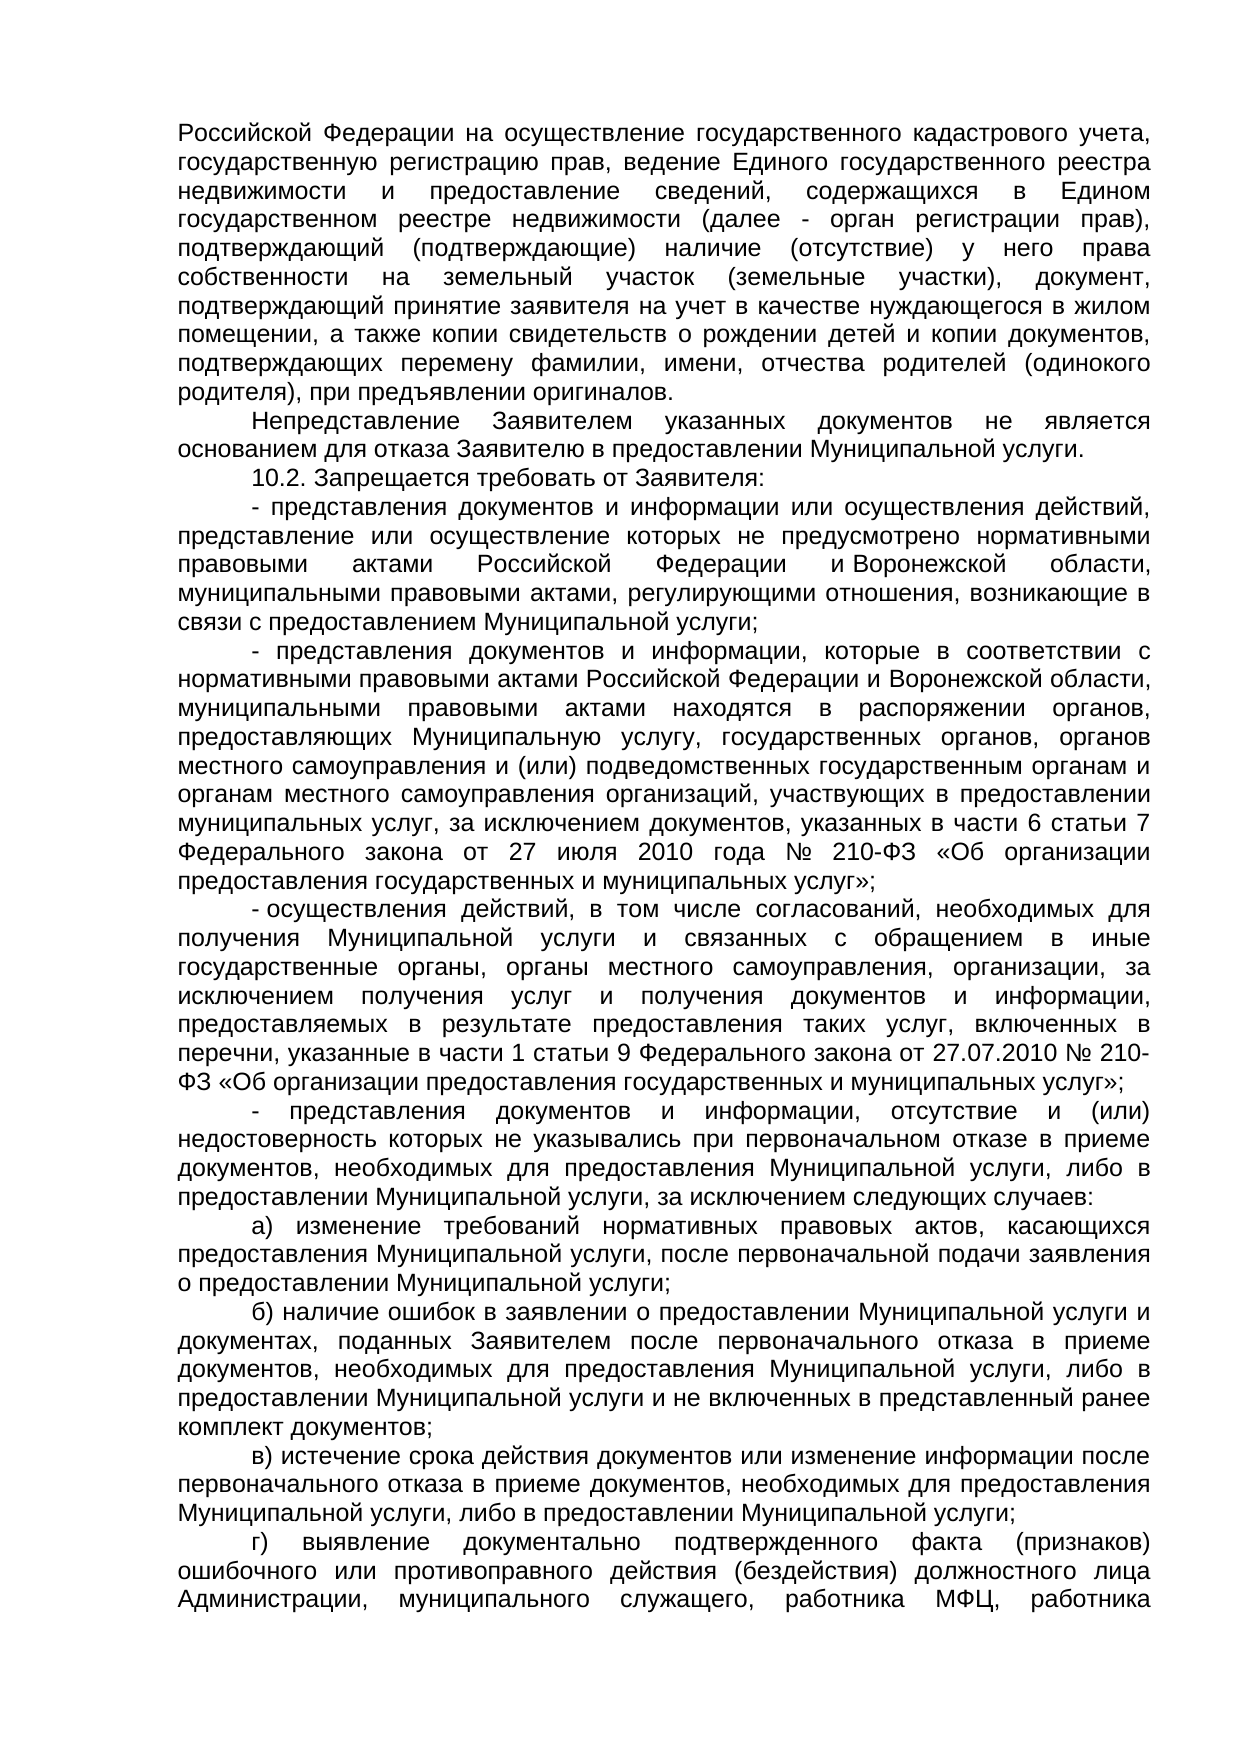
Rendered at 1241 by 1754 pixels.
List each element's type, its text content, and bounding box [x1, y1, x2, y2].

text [177, 1527, 1152, 1613]
text - представления документов и информации или осуществления действий, представление или осуществление которых не предусмотрено нормативными правовыми актами Российской Федерации и Воронежской области, муниципальными правовыми актами, регулирующими отношения, возникающие в связи с предоставлением Муниципальной услуги; [177, 492, 1152, 636]
text 10.2. Запрещается требовать от Заявителя: [177, 463, 1152, 492]
text - осуществления действий, в том числе согласований, необходимых для получения Муниципальной услуги и связанных с обращением в иные государственные органы, органы местного самоуправления, организации, за исключением получения услуг и получения документов и информации, предоставляемых в результате предоставления таких услуг, включенных в перечни, указанные в части 1 статьи 9 Федерального закона от 27.07.2010 № 210-ФЗ «Об организации предоставления государственных и муниципальных услуг»; [177, 894, 1152, 1096]
text а) изменение требований нормативных правовых актов, касающихся предоставления Муниципальной услуги, после первоначальной подачи заявления о предоставлении Муниципальной услуги; [177, 1211, 1152, 1297]
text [177, 118, 1152, 406]
text Непредставление Заявителем указанных документов не является основанием для отказа Заявителю в предоставлении Муниципальной услуги. [177, 406, 1152, 463]
text в) истечение срока действия документов или изменение информации после первоначального отказа в приеме документов, необходимых для предоставления Муниципальной услуги, либо в предоставлении Муниципальной услуги; [177, 1441, 1152, 1527]
text - представления документов и информации, отсутствие и (или) недостоверность которых не указывались при первоначальном отказе в приеме документов, необходимых для предоставления Муниципальной услуги, либо в предоставлении Муниципальной услуги, за исключением следующих случаев: [177, 1096, 1152, 1211]
text б) наличие ошибок в заявлении о предоставлении Муниципальной услуги и документах, поданных Заявителем после первоначального отказа в приеме документов, необходимых для предоставления Муниципальной услуги, либо в предоставлении Муниципальной услуги и не включенных в представленный ранее комплект документов; [177, 1297, 1152, 1441]
text - представления документов и информации, которые в соответствии с нормативными правовыми актами Российской Федерации и Воронежской области, муниципальными правовыми актами находятся в распоряжении органов, предоставляющих Муниципальную услугу, государственных органов, органов местного самоуправления и (или) подведомственных государственным органам и органам местного самоуправления организаций, участвующих в предоставлении муниципальных услуг, за исключением документов, указанных в части 6 статьи 7 Федерального закона от 27 июля 2010 года № 210-ФЗ «Об организации предоставления государственных и муниципальных услуг»; [177, 636, 1152, 894]
